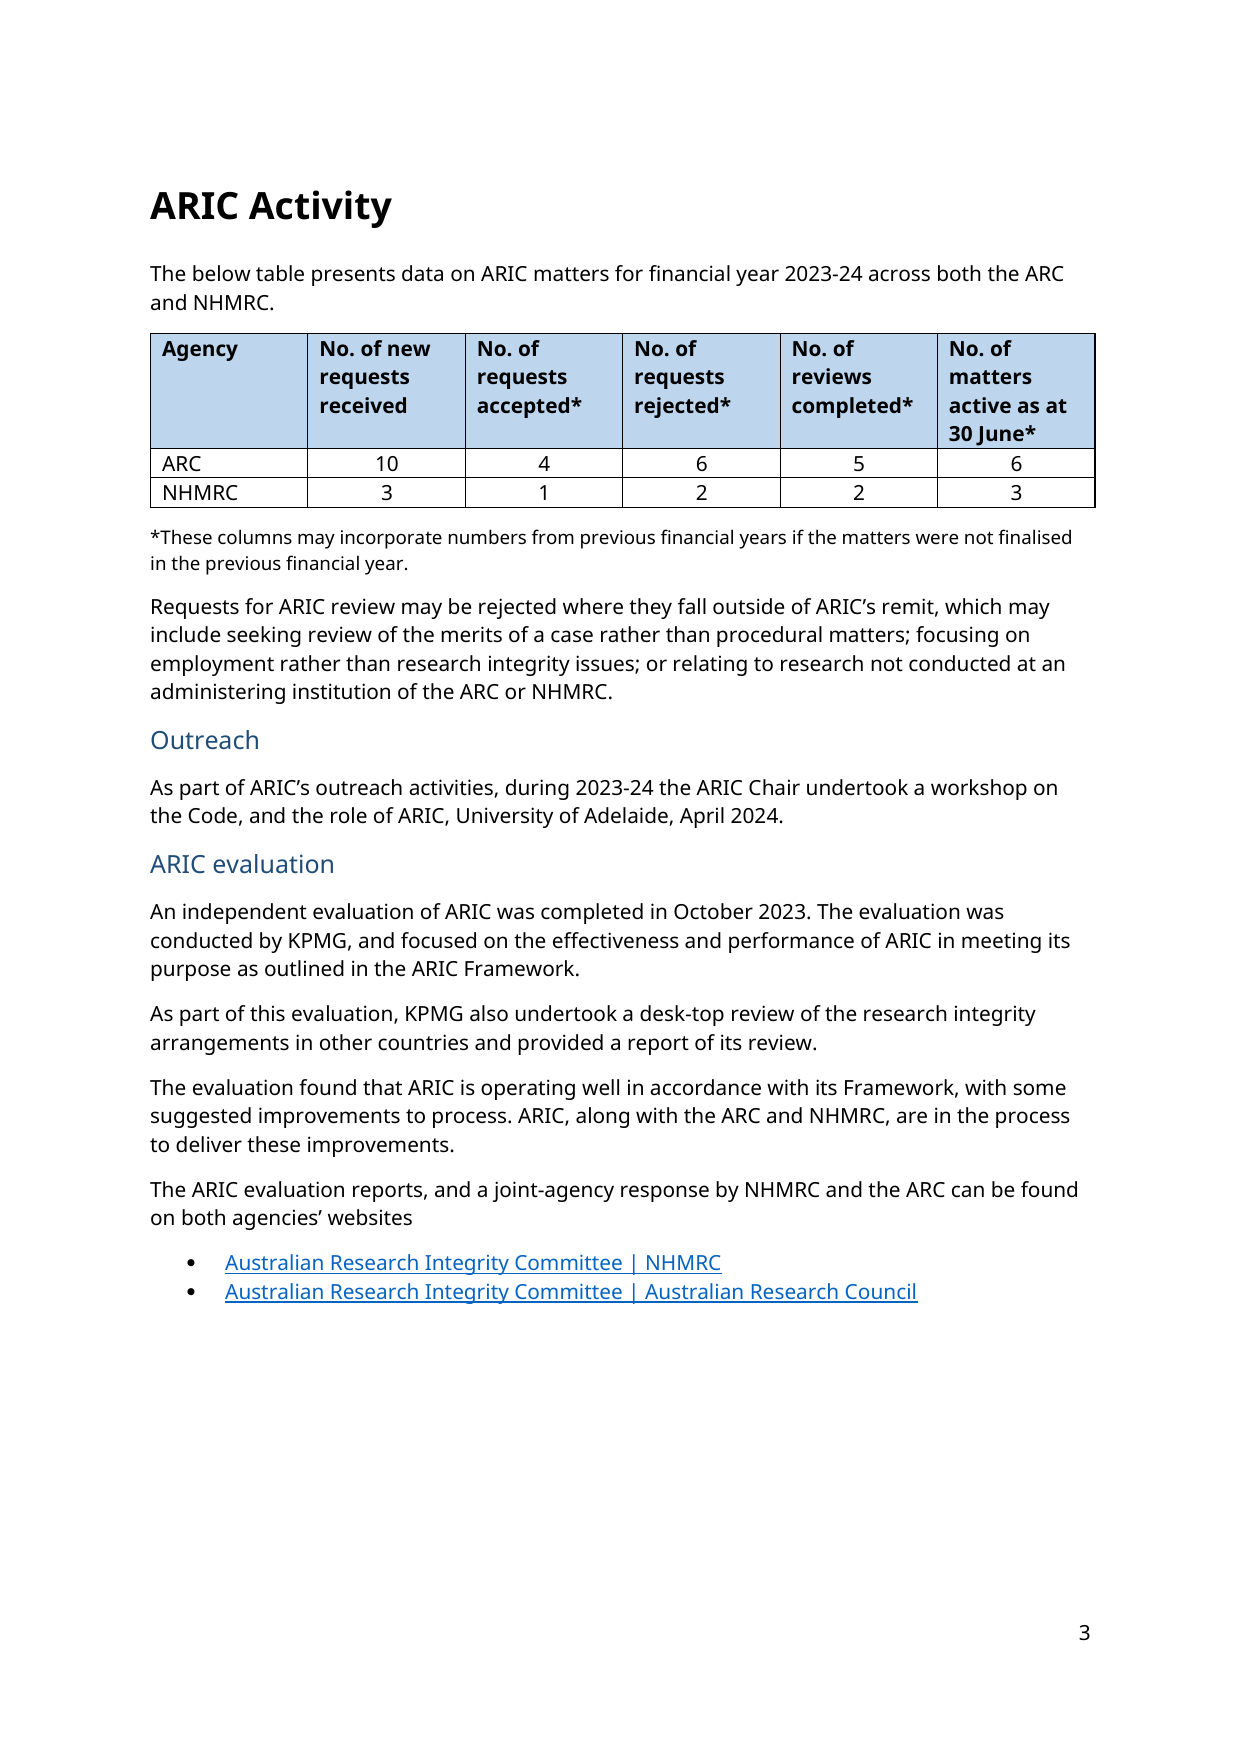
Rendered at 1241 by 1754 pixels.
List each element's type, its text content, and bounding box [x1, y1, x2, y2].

table_cell 6 [938, 449, 1094, 477]
table_cell 10 [308, 449, 465, 477]
table_cell ARC [151, 449, 307, 477]
text Requests for ARIC review may be rejected where they fall outside of ARIC’s remit, which may include seeking review of the merits of a case rather than procedural matters; focusing on employment rather than research integrity issues; or relating to research not conducted at an administering institution of the ARC or NHMRC. [150, 592, 1090, 706]
text As part of this evaluation, KPMG also undertook a desk-top review of the research integrity arrangements in other countries and provided a report of its review. [150, 999, 1090, 1056]
subtitle ARIC evaluation [150, 847, 1090, 881]
list Australian Research Integrity Committee | Australian Research Council [187, 1277, 1090, 1305]
text The evaluation found that ARIC is operating well in accordance with its Framework, with some suggested improvements to process. ARIC, along with the ARC and NHMRC, are in the process to deliver these improvements. [150, 1073, 1090, 1158]
table_cell 2 [623, 478, 780, 507]
subtitle ARIC Activity [150, 179, 1090, 230]
table_cell 2 [781, 478, 937, 507]
text An independent evaluation of ARIC was completed in October 2023. The evaluation was conducted by KPMG, and focused on the effectiveness and performance of ARIC in meeting its purpose as outlined in the ARIC Framework. [150, 897, 1090, 983]
table_cell 5 [781, 449, 937, 477]
text The below table presents data on ARIC matters for financial year 2023-24 across both the ARC and NHMRC. [150, 259, 1090, 316]
table_header Agency [151, 334, 307, 448]
subtitle Outreach [150, 722, 1090, 757]
table_cell 6 [623, 449, 780, 477]
table_header No. of reviews completed* [781, 334, 937, 448]
table_header No. of requests accepted* [466, 334, 622, 448]
table_cell 3 [938, 478, 1094, 507]
text The ARIC evaluation reports, and a joint-agency response by NHMRC and the ARC can be found on both agencies’ websites [150, 1175, 1090, 1232]
table_cell 1 [466, 478, 622, 507]
table_header No. of new requests received [308, 334, 465, 448]
text *These columns may incorporate numbers from previous financial years if the matters were not finalised in the previous financial year. [150, 524, 1090, 575]
text As part of ARIC’s outreach activities, during 2023-24 the ARIC Chair undertook a workshop on the Code, and the role of ARIC, University of Adelaide, April 2024. [150, 773, 1090, 830]
list Australian Research Integrity Committee | NHMRC [187, 1248, 1090, 1277]
table_cell NHMRC [151, 478, 307, 507]
table_header No. of requests rejected* [623, 334, 780, 448]
table_cell 4 [466, 449, 622, 477]
table_header No. of matters active as at 30 June* [938, 334, 1094, 448]
table_cell 3 [308, 478, 465, 507]
